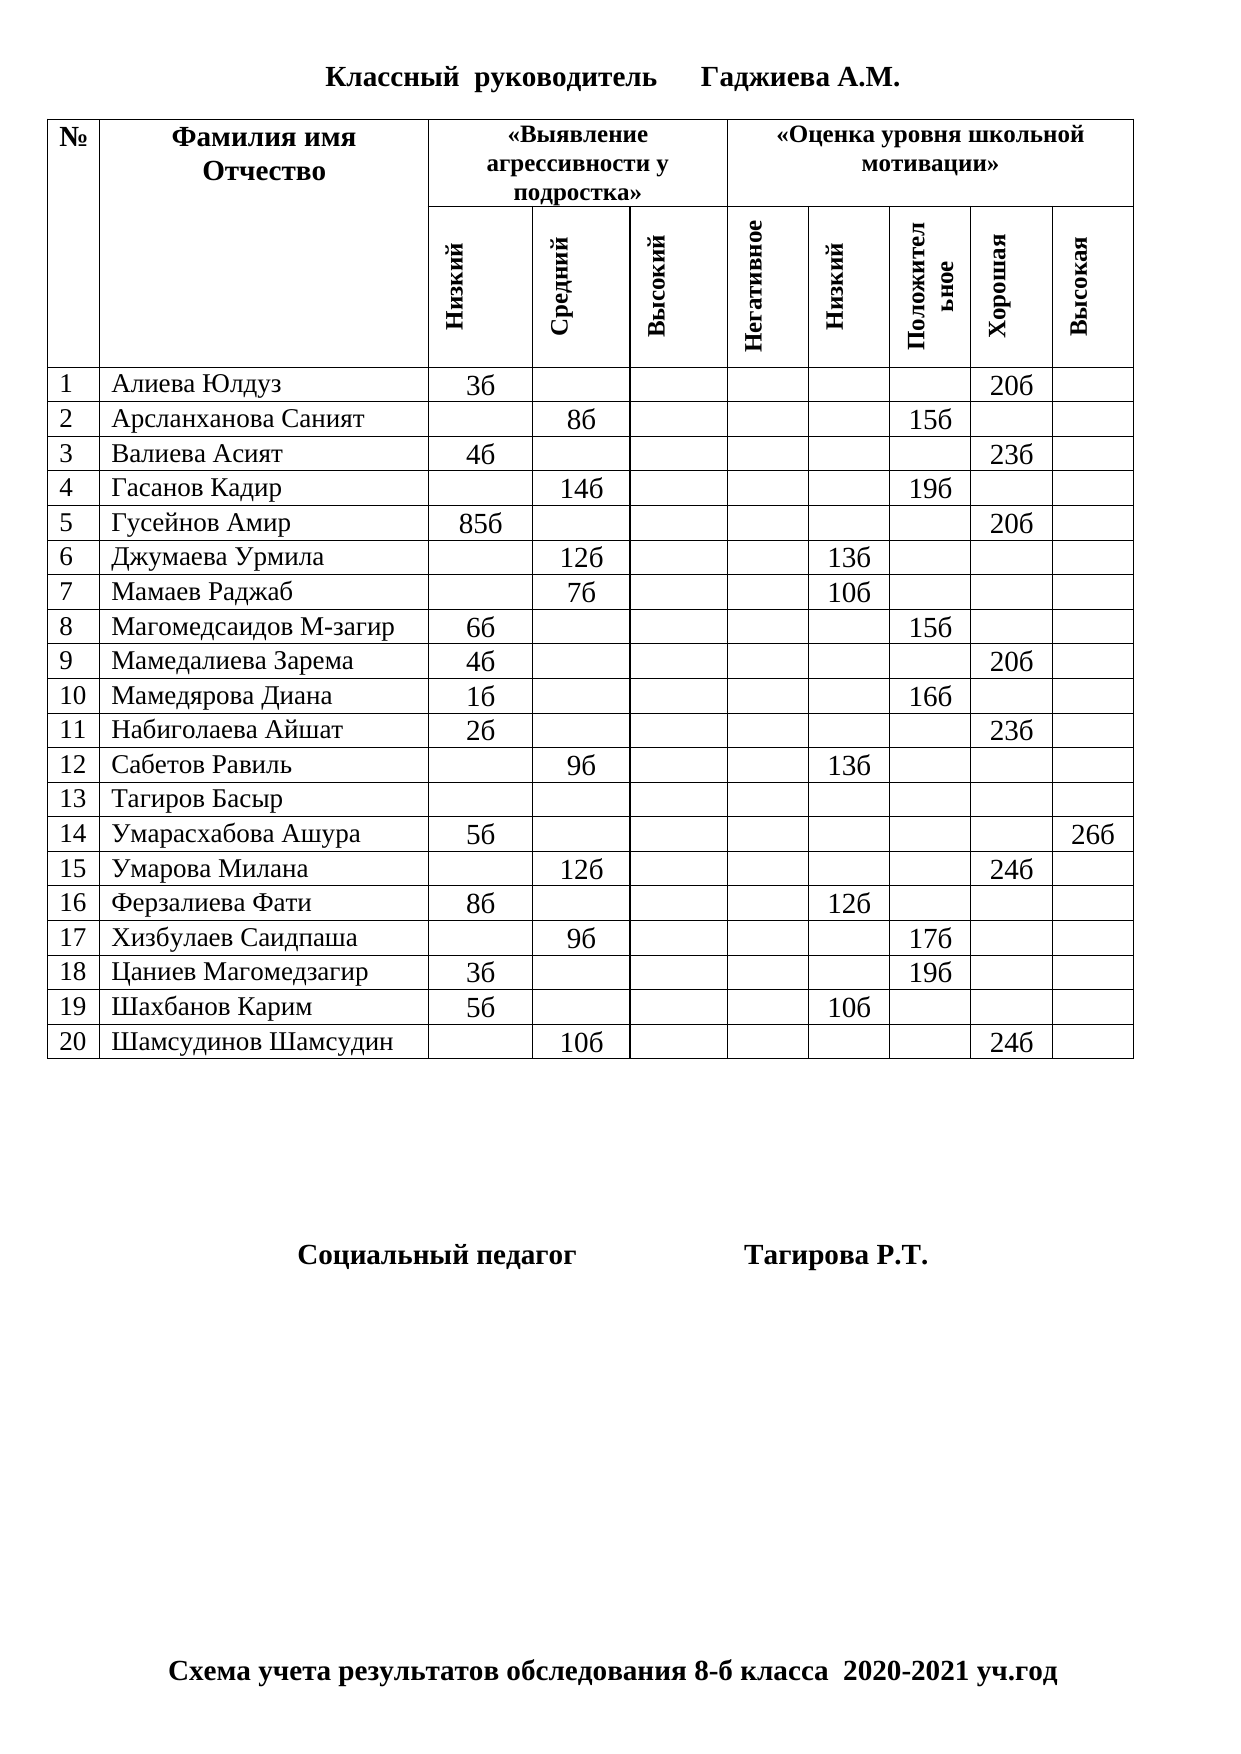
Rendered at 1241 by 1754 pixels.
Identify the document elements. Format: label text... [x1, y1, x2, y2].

table_cell [971, 956, 1052, 989]
table_cell [1053, 852, 1133, 885]
table_cell [890, 644, 970, 678]
table_cell [1053, 886, 1133, 920]
table_cell 2б [429, 714, 532, 747]
table_cell [429, 471, 532, 505]
table_cell 9 [48, 644, 99, 678]
table_cell Положительное [890, 207, 970, 367]
table_cell Набиголаева Айшат [100, 714, 428, 747]
table_cell 15 [48, 852, 99, 885]
table_cell [728, 471, 808, 505]
table_cell [429, 852, 532, 885]
table_cell [728, 817, 808, 851]
table_cell [890, 368, 970, 401]
table_cell Сабетов Равиль [100, 748, 428, 782]
table_cell [728, 852, 808, 885]
text Схема учета результатов обследования 8-б класса 2020-2021 уч.год [59, 1653, 1167, 1687]
table_cell [809, 368, 889, 401]
table_cell Мамедалиева Зарема [100, 644, 428, 678]
table_cell [809, 644, 889, 678]
table_cell Магомедсаидов М-загир [100, 610, 428, 643]
table_cell [728, 575, 808, 609]
table_cell [890, 748, 970, 782]
table_cell [533, 679, 629, 712]
table_cell 8б [533, 402, 629, 436]
table_cell [971, 541, 1052, 574]
table_cell [631, 852, 727, 885]
table_cell [971, 886, 1052, 920]
table_cell [1053, 437, 1133, 470]
table_cell [809, 817, 889, 851]
table_cell 12б [533, 541, 629, 574]
table_cell [728, 437, 808, 470]
table_cell [728, 368, 808, 401]
table_cell 26б [1053, 817, 1133, 851]
table_cell [1053, 368, 1133, 401]
table_cell [890, 1025, 970, 1058]
table_cell [1053, 990, 1133, 1024]
table_cell 23б [971, 437, 1052, 470]
table_cell 4б [429, 644, 532, 678]
table_cell [728, 1025, 808, 1058]
table_cell [809, 471, 889, 505]
table_cell [631, 886, 727, 920]
table_cell [890, 783, 970, 816]
table_cell 20б [971, 506, 1052, 539]
table_cell 17 [48, 921, 99, 954]
table_cell [1053, 541, 1133, 574]
table_cell [1053, 402, 1133, 436]
table_cell 17б [890, 921, 970, 954]
table_cell 20б [971, 368, 1052, 401]
table_cell [631, 817, 727, 851]
table_cell [631, 921, 727, 954]
table_cell [971, 610, 1052, 643]
table_cell 1 [48, 368, 99, 401]
table_cell [631, 644, 727, 678]
table_cell 6б [429, 610, 532, 643]
table_cell Джумаева Урмила [100, 541, 428, 574]
table_cell 19б [890, 956, 970, 989]
table_cell 20б [971, 644, 1052, 678]
table_cell 10б [809, 990, 889, 1024]
table_cell [1053, 921, 1133, 954]
table_cell 16б [890, 679, 970, 712]
table_cell [890, 714, 970, 747]
table_cell [890, 437, 970, 470]
table_cell 16 [48, 886, 99, 920]
table_cell [631, 956, 727, 989]
table_cell Валиева Асият [100, 437, 428, 470]
table_header «Оценка уровня школьной мотивации» [728, 120, 1133, 206]
table_cell Высокий [631, 207, 727, 367]
table_cell [429, 748, 532, 782]
table_cell [890, 817, 970, 851]
table_cell [728, 506, 808, 539]
table_cell [631, 471, 727, 505]
table_cell 10б [533, 1025, 629, 1058]
table_cell 85б [429, 506, 532, 539]
table_cell 19 [48, 990, 99, 1024]
table_cell Гасанов Кадир [100, 471, 428, 505]
table_cell [890, 886, 970, 920]
table_cell 10б [809, 575, 889, 609]
table_cell [1053, 783, 1133, 816]
table_cell [429, 402, 532, 436]
table_cell [971, 990, 1052, 1024]
table_cell 12б [809, 886, 889, 920]
table_cell [1053, 575, 1133, 609]
table_cell [631, 402, 727, 436]
table_cell 14 [48, 817, 99, 851]
table_cell [533, 886, 629, 920]
table_cell Шамсудинов Шамсудин [100, 1025, 428, 1058]
table_cell [971, 817, 1052, 851]
table_cell 10 [48, 679, 99, 712]
table_cell [1053, 610, 1133, 643]
table_cell 14б [533, 471, 629, 505]
table_cell [1053, 644, 1133, 678]
table_cell 2 [48, 402, 99, 436]
table_cell [533, 714, 629, 747]
table_cell [971, 783, 1052, 816]
table_cell [890, 541, 970, 574]
table_cell [728, 402, 808, 436]
table_cell Мамаев Раджаб [100, 575, 428, 609]
table_cell [533, 368, 629, 401]
table_cell [728, 644, 808, 678]
table_cell [533, 644, 629, 678]
table_cell [809, 437, 889, 470]
table_cell [971, 679, 1052, 712]
table_cell 7б [533, 575, 629, 609]
table_cell [1053, 956, 1133, 989]
table_cell [890, 575, 970, 609]
table_cell 1б [429, 679, 532, 712]
table_cell [429, 1025, 532, 1058]
table_cell [533, 990, 629, 1024]
table_cell 11 [48, 714, 99, 747]
table_cell [809, 610, 889, 643]
table_cell 24б [971, 1025, 1052, 1058]
table_cell [728, 956, 808, 989]
table_header № [48, 120, 99, 367]
table_cell [533, 506, 629, 539]
table_cell Умарова Милана [100, 852, 428, 885]
table_cell [429, 575, 532, 609]
table_cell 23б [971, 714, 1052, 747]
table_cell 9б [533, 921, 629, 954]
table_cell 4б [429, 437, 532, 470]
table_cell [429, 783, 532, 816]
table_cell [971, 471, 1052, 505]
table_cell [631, 679, 727, 712]
table_cell Умарасхабова Ашура [100, 817, 428, 851]
table_cell 7 [48, 575, 99, 609]
table_cell 13б [809, 748, 889, 782]
text Классный руководитель Гаджиева А.М. [59, 59, 1167, 93]
table_cell 8 [48, 610, 99, 643]
table_cell 15б [890, 610, 970, 643]
table_cell [533, 437, 629, 470]
table_cell [533, 783, 629, 816]
table_cell [971, 748, 1052, 782]
table_cell [631, 506, 727, 539]
table_cell Хорошая [971, 207, 1052, 367]
table_cell [809, 852, 889, 885]
table_cell 12 [48, 748, 99, 782]
table_cell [631, 610, 727, 643]
table_cell Средний [533, 207, 629, 367]
table_cell Ферзалиева Фати [100, 886, 428, 920]
table_cell [1053, 679, 1133, 712]
table_cell [1053, 506, 1133, 539]
table_cell 15б [890, 402, 970, 436]
table_cell Цаниев Магомедзагир [100, 956, 428, 989]
table_cell [971, 575, 1052, 609]
table_cell [809, 1025, 889, 1058]
table_cell Гусейнов Амир [100, 506, 428, 539]
table_cell Мамедярова Диана [100, 679, 428, 712]
table_cell [890, 990, 970, 1024]
table_cell [1053, 471, 1133, 505]
table_cell [429, 541, 532, 574]
table_cell Арсланханова Саният [100, 402, 428, 436]
table_cell [728, 783, 808, 816]
table_cell 5 [48, 506, 99, 539]
table_cell Алиева Юлдуз [100, 368, 428, 401]
table_cell [809, 921, 889, 954]
table_cell 13 [48, 783, 99, 816]
table_cell 20 [48, 1025, 99, 1058]
table_cell Низкий [809, 207, 889, 367]
table_cell [1053, 714, 1133, 747]
table_cell [890, 506, 970, 539]
table_cell 5б [429, 990, 532, 1024]
table_cell [728, 886, 808, 920]
table_cell [1053, 748, 1133, 782]
table_cell 13б [809, 541, 889, 574]
table_cell [809, 714, 889, 747]
table_cell Негативное [728, 207, 808, 367]
table_cell 8б [429, 886, 532, 920]
table_cell [728, 541, 808, 574]
table_cell 6 [48, 541, 99, 574]
table_cell 3 [48, 437, 99, 470]
table_cell [728, 748, 808, 782]
table_cell Шахбанов Карим [100, 990, 428, 1024]
table_cell [971, 921, 1052, 954]
table_cell [728, 921, 808, 954]
table_cell [631, 783, 727, 816]
table_cell Хизбулаев Саидпаша [100, 921, 428, 954]
table_cell 9б [533, 748, 629, 782]
table_cell 3б [429, 368, 532, 401]
table_cell 19б [890, 471, 970, 505]
table_cell 4 [48, 471, 99, 505]
table_cell 12б [533, 852, 629, 885]
table_cell [809, 506, 889, 539]
table_cell [631, 748, 727, 782]
table_cell [809, 783, 889, 816]
text Социальный педагог Тагирова Р.Т. [59, 1237, 1167, 1271]
table_cell 3б [429, 956, 532, 989]
table_cell [728, 990, 808, 1024]
table_cell 18 [48, 956, 99, 989]
table_cell [890, 852, 970, 885]
table_cell [429, 921, 532, 954]
table_cell Высокая [1053, 207, 1133, 367]
table_cell [631, 575, 727, 609]
table_cell [631, 541, 727, 574]
table_cell [809, 402, 889, 436]
table_cell [971, 402, 1052, 436]
table_header Фамилия имя Отчество [100, 120, 428, 367]
table_cell [728, 679, 808, 712]
table_cell Тагиров Басыр [100, 783, 428, 816]
table_cell [728, 610, 808, 643]
table_cell [631, 990, 727, 1024]
table_cell [631, 368, 727, 401]
table_cell [809, 956, 889, 989]
table_cell [533, 817, 629, 851]
table_header «Выявление агрессивности у подростка» [429, 120, 727, 206]
table_cell [728, 714, 808, 747]
table_cell [533, 956, 629, 989]
table_cell [631, 437, 727, 470]
table_cell Низкий [429, 207, 532, 367]
table_cell [1053, 1025, 1133, 1058]
table_cell 5б [429, 817, 532, 851]
table_cell [533, 610, 629, 643]
table_cell [809, 679, 889, 712]
table_cell 24б [971, 852, 1052, 885]
table_cell [631, 1025, 727, 1058]
table_cell [631, 714, 727, 747]
